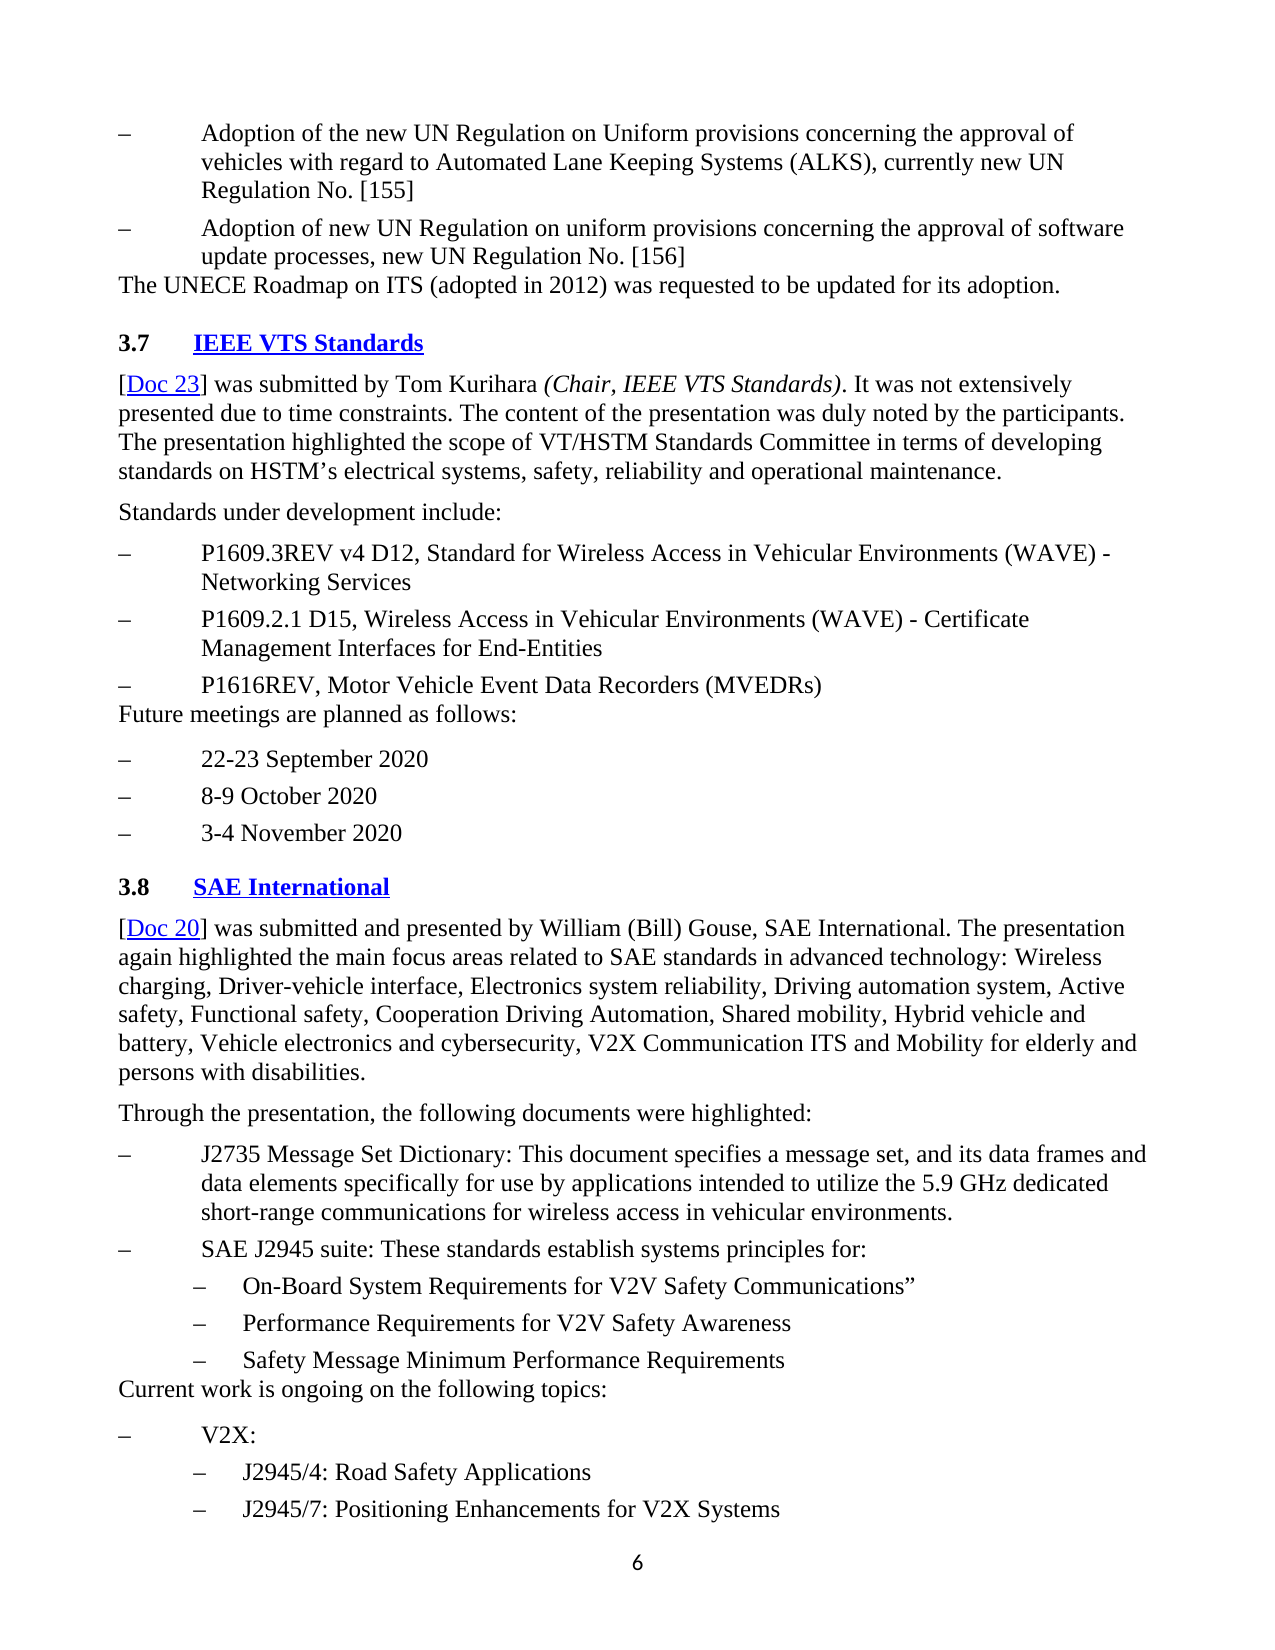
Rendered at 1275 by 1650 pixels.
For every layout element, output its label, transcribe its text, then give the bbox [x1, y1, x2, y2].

text – V2X: [118, 1420, 1157, 1448]
text – J2735 Message Set Dictionary: This document specifies a message set, and its data frames and data elements specifically for use by applications intended to utilize the 5.9 GHz dedicated short-range communications for wireless access in vehicular environments. [118, 1139, 1157, 1226]
text – Safety Message Minimum Performance Requirements [193, 1345, 1157, 1374]
text Future meetings are planned as follows: [118, 699, 1157, 727]
text Through the presentation, the following documents were highlighted: [118, 1098, 1157, 1127]
text 3.7 IEEE VTS Standards [118, 328, 1157, 357]
text – J2945/7: Positioning Enhancements for V2X Systems [193, 1494, 1157, 1523]
text – 22-23 September 2020 [118, 744, 1157, 773]
text – 3-4 November 2020 [118, 818, 1157, 847]
text – Adoption of the new UN Regulation on Uniform provisions concerning the approval of vehicles with regard to Automated Lane Keeping Systems (ALKS), currently new UN Regulation No. [155] [118, 118, 1157, 204]
text – P1609.3REV v4 D12, Standard for Wireless Access in Vehicular Environments (WAVE) - Networking Services [118, 538, 1157, 596]
text – P1616REV, Motor Vehicle Event Data Recorders (MVEDRs) [118, 670, 1157, 699]
text Current work is ongoing on the following topics: [118, 1374, 1157, 1403]
text – P1609.2.1 D15, Wireless Access in Vehicular Environments (WAVE) - Certificate Management Interfaces for End-Entities [118, 604, 1157, 662]
text – Performance Requirements for V2V Safety Awareness [193, 1308, 1157, 1337]
text – Adoption of new UN Regulation on uniform provisions concerning the approval of software update processes, new UN Regulation No. [156] [118, 213, 1157, 270]
text 3.8 SAE International [118, 872, 1157, 901]
text – J2945/4: Road Safety Applications [193, 1457, 1157, 1486]
text – On-Board System Requirements for V2V Safety Communications” [193, 1271, 1157, 1300]
text – SAE J2945 suite: These standards establish systems principles for: [118, 1234, 1157, 1263]
text [Doc 20] was submitted and presented by William (Bill) Gouse, SAE International. The presentation again highlighted the main focus areas related to SAE standards in advanced technology: Wireless charging, Driver-vehicle interface, Electronics system reliability, Driving automation system, Active safety, Functional safety, Cooperation Driving Automation, Shared mobility, Hybrid vehicle and battery, Vehicle electronics and cybersecurity, V2X Communication ITS and Mobility for elderly and persons with disabilities. [118, 913, 1157, 1086]
text – 8-9 October 2020 [118, 781, 1157, 810]
text The UNECE Roadmap on ITS (adopted in 2012) was requested to be updated for its adoption. [118, 270, 1157, 299]
text Standards under development include: [118, 497, 1157, 526]
text [Doc 23] was submitted by Tom Kurihara (Chair, IEEE VTS Standards). It was not extensively presented due to time constraints. The content of the presentation was duly noted by the participants. The presentation highlighted the scope of VT/HSTM Standards Committee in terms of developing standards on HSTM’s electrical systems, safety, reliability and operational maintenance. [118, 369, 1157, 484]
